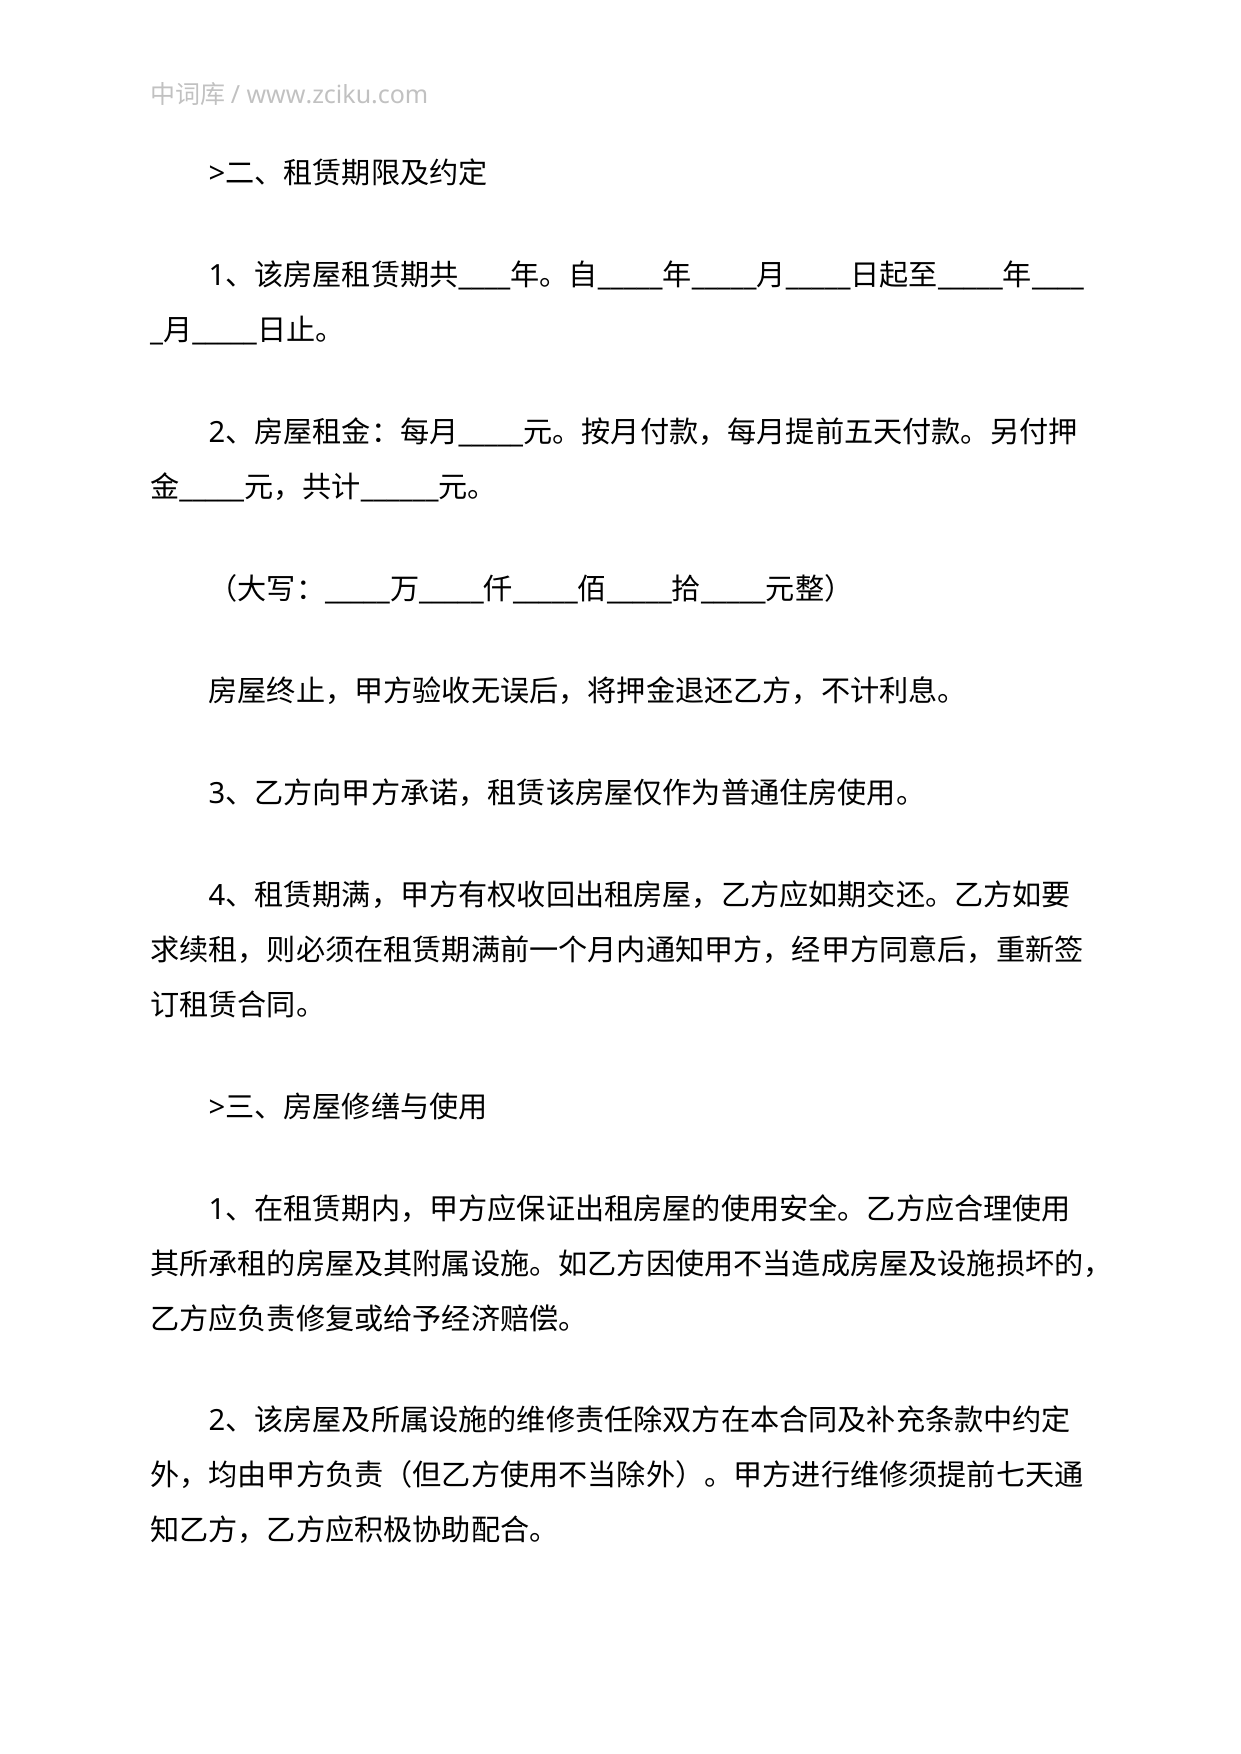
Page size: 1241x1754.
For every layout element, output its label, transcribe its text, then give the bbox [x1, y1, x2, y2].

text >三、房屋修缮与使用 [150, 1083, 1090, 1126]
text 1、在租赁期内，甲方应保证出租房屋的使用安全。乙方应合理使用其所承租的房屋及其附属设施。如乙方因使用不当造成房屋及设施损坏的，乙方应负责修复或给予经济赔偿。 [150, 1185, 1090, 1337]
text >二、租赁期限及约定 [150, 150, 1090, 192]
text 2、房屋租金：每月_____元。按月付款，每月提前五天付款。另付押金_____元，共计______元。 [150, 409, 1090, 506]
text 2、该房屋及所属设施的维修责任除双方在本合同及补充条款中约定外，均由甲方负责（但乙方使用不当除外）。甲方进行维修须提前七天通知乙方，乙方应积极协助配合。 [150, 1397, 1090, 1549]
text 3、乙方向甲方承诺，租赁该房屋仅作为普通住房使用。 [150, 770, 1090, 812]
text 1、该房屋租赁期共____年。自_____年_____月_____日起至_____年_____月_____日止。 [150, 252, 1090, 349]
text 房屋终止，甲方验收无误后，将押金退还乙方，不计利息。 [150, 668, 1090, 710]
text （大写：_____万_____仟_____佰_____拾_____元整） [150, 566, 1090, 608]
text 4、租赁期满，甲方有权收回出租房屋，乙方应如期交还。乙方如要求续租，则必须在租赁期满前一个月内通知甲方，经甲方同意后，重新签订租赁合同。 [150, 872, 1090, 1024]
